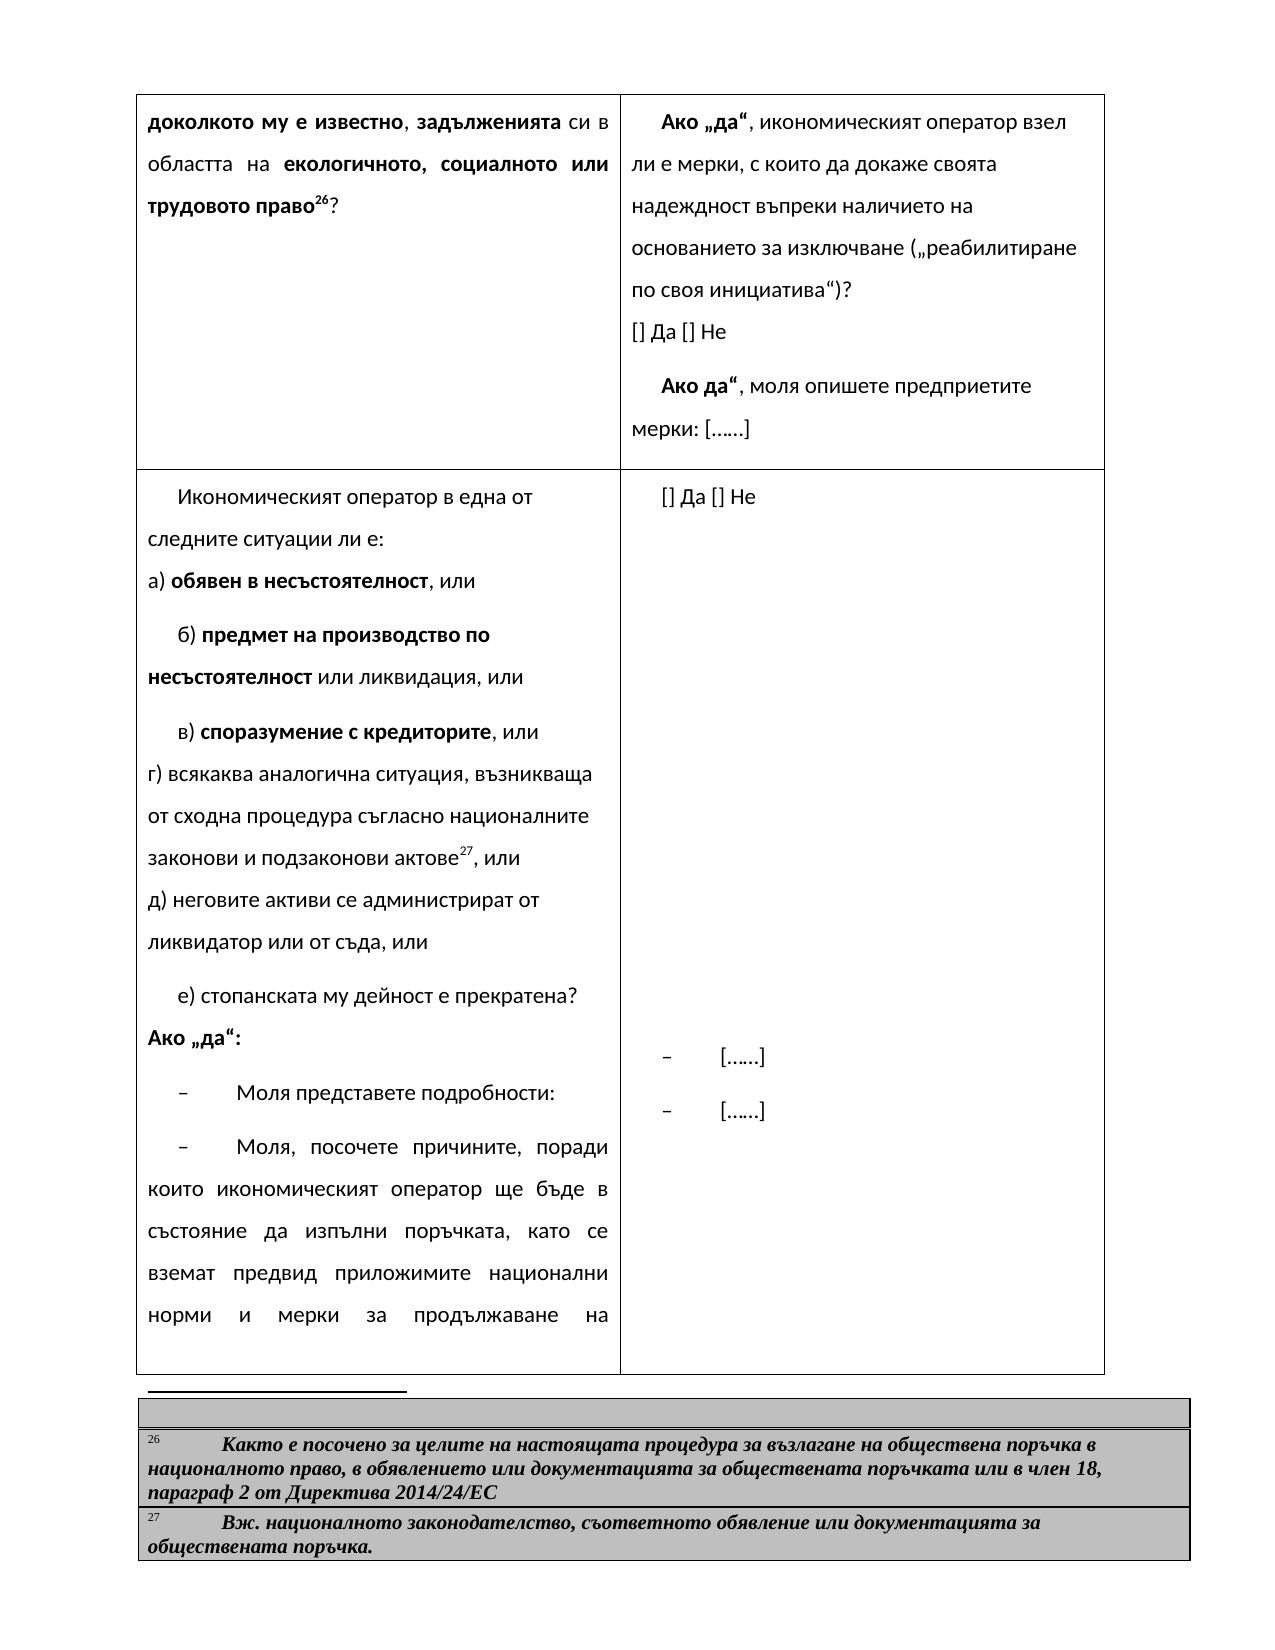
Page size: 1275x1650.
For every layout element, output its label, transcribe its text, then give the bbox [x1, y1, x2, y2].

table_cell Ако „да“, икономическият оператор взел ли е мерки, с които да докаже своята надеждност въпреки наличието на основанието за изключване („реабилитиране по своя инициатива“)? [] Да [] Не Ако да“, моля опишете предприетите мерки: [……] [621, 95, 1104, 468]
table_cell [137, 470, 620, 1374]
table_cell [621, 470, 1104, 1374]
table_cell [137, 95, 620, 468]
